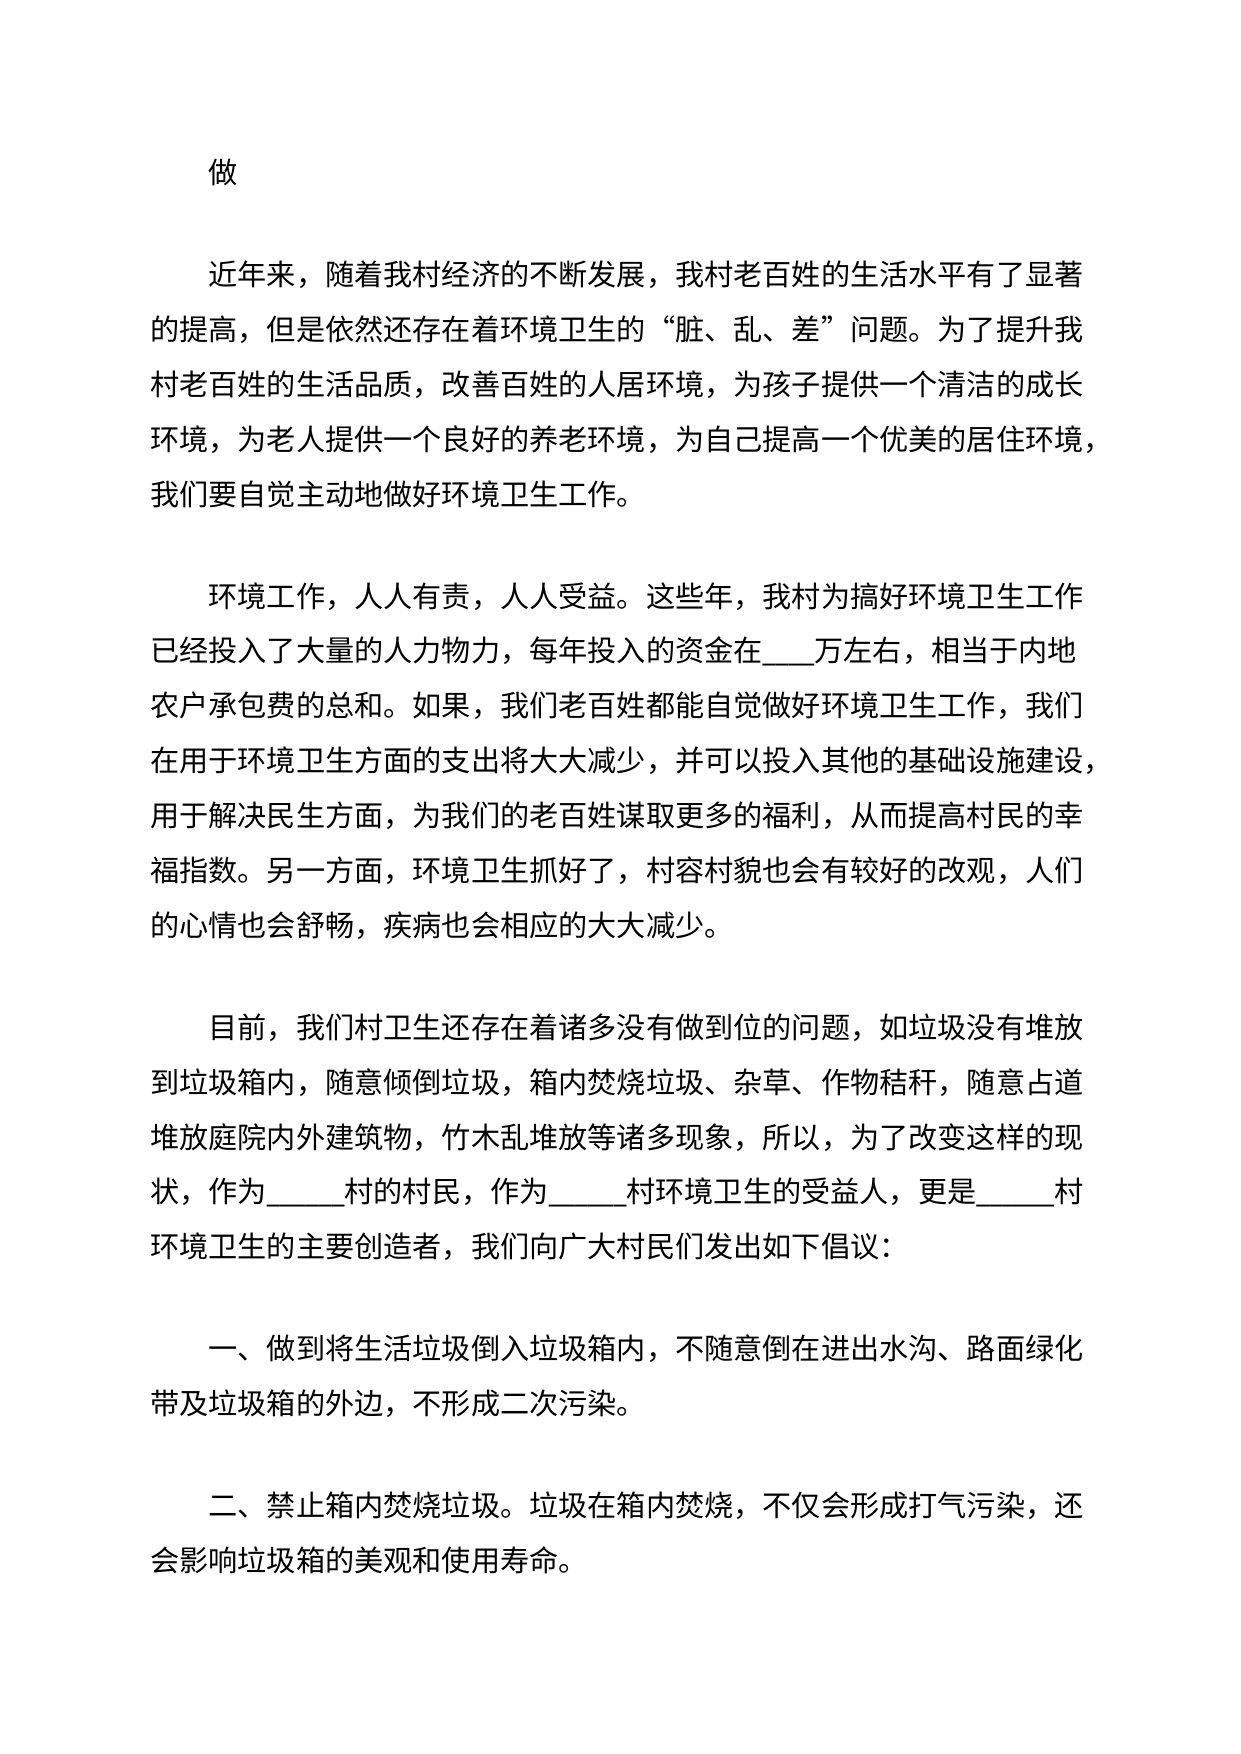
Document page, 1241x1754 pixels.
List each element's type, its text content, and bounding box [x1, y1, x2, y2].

text 近年来，随着我村经济的不断发展，我村老百姓的生活水平有了显著的提高，但是依然还存在着环境卫生的“脏、乱、差”问题。为了提升我村老百姓的生活品质，改善百姓的人居环境，为孩子提供一个清洁的成长环境，为老人提供一个良好的养老环境，为自己提高一个优美的居住环境，我们要自觉主动地做好环境卫生工作。 [150, 252, 1090, 514]
text 做 [150, 150, 1090, 192]
text 目前，我们村卫生还存在着诸多没有做到位的问题，如垃圾没有堆放到垃圾箱内，随意倾倒垃圾，箱内焚烧垃圾、杂草、作物秸秆，随意占道堆放庭院内外建筑物，竹木乱堆放等诸多现象，所以，为了改变这样的现状，作为______村的村民，作为______村环境卫生的受益人，更是______村环境卫生的主要创造者，我们向广大村民们发出如下倡议： [150, 1004, 1090, 1266]
text 二、禁止箱内焚烧垃圾。垃圾在箱内焚烧，不仅会形成打气污染，还会影响垃圾箱的美观和使用寿命。 [150, 1482, 1090, 1580]
text 环境工作，人人有责，人人受益。这些年，我村为搞好环境卫生工作已经投入了大量的人力物力，每年投入的资金在____万左右，相当于内地农户承包费的总和。如果，我们老百姓都能自觉做好环境卫生工作，我们在用于环境卫生方面的支出将大大减少，并可以投入其他的基础设施建设，用于解决民生方面，为我们的老百姓谋取更多的福利，从而提高村民的幸福指数。另一方面，环境卫生抓好了，村容村貌也会有较好的改观，人们的心情也会舒畅，疾病也会相应的大大减少。 [150, 573, 1090, 945]
text 一、做到将生活垃圾倒入垃圾箱内，不随意倒在进出水沟、路面绿化带及垃圾箱的外边，不形成二次污染。 [150, 1326, 1090, 1423]
